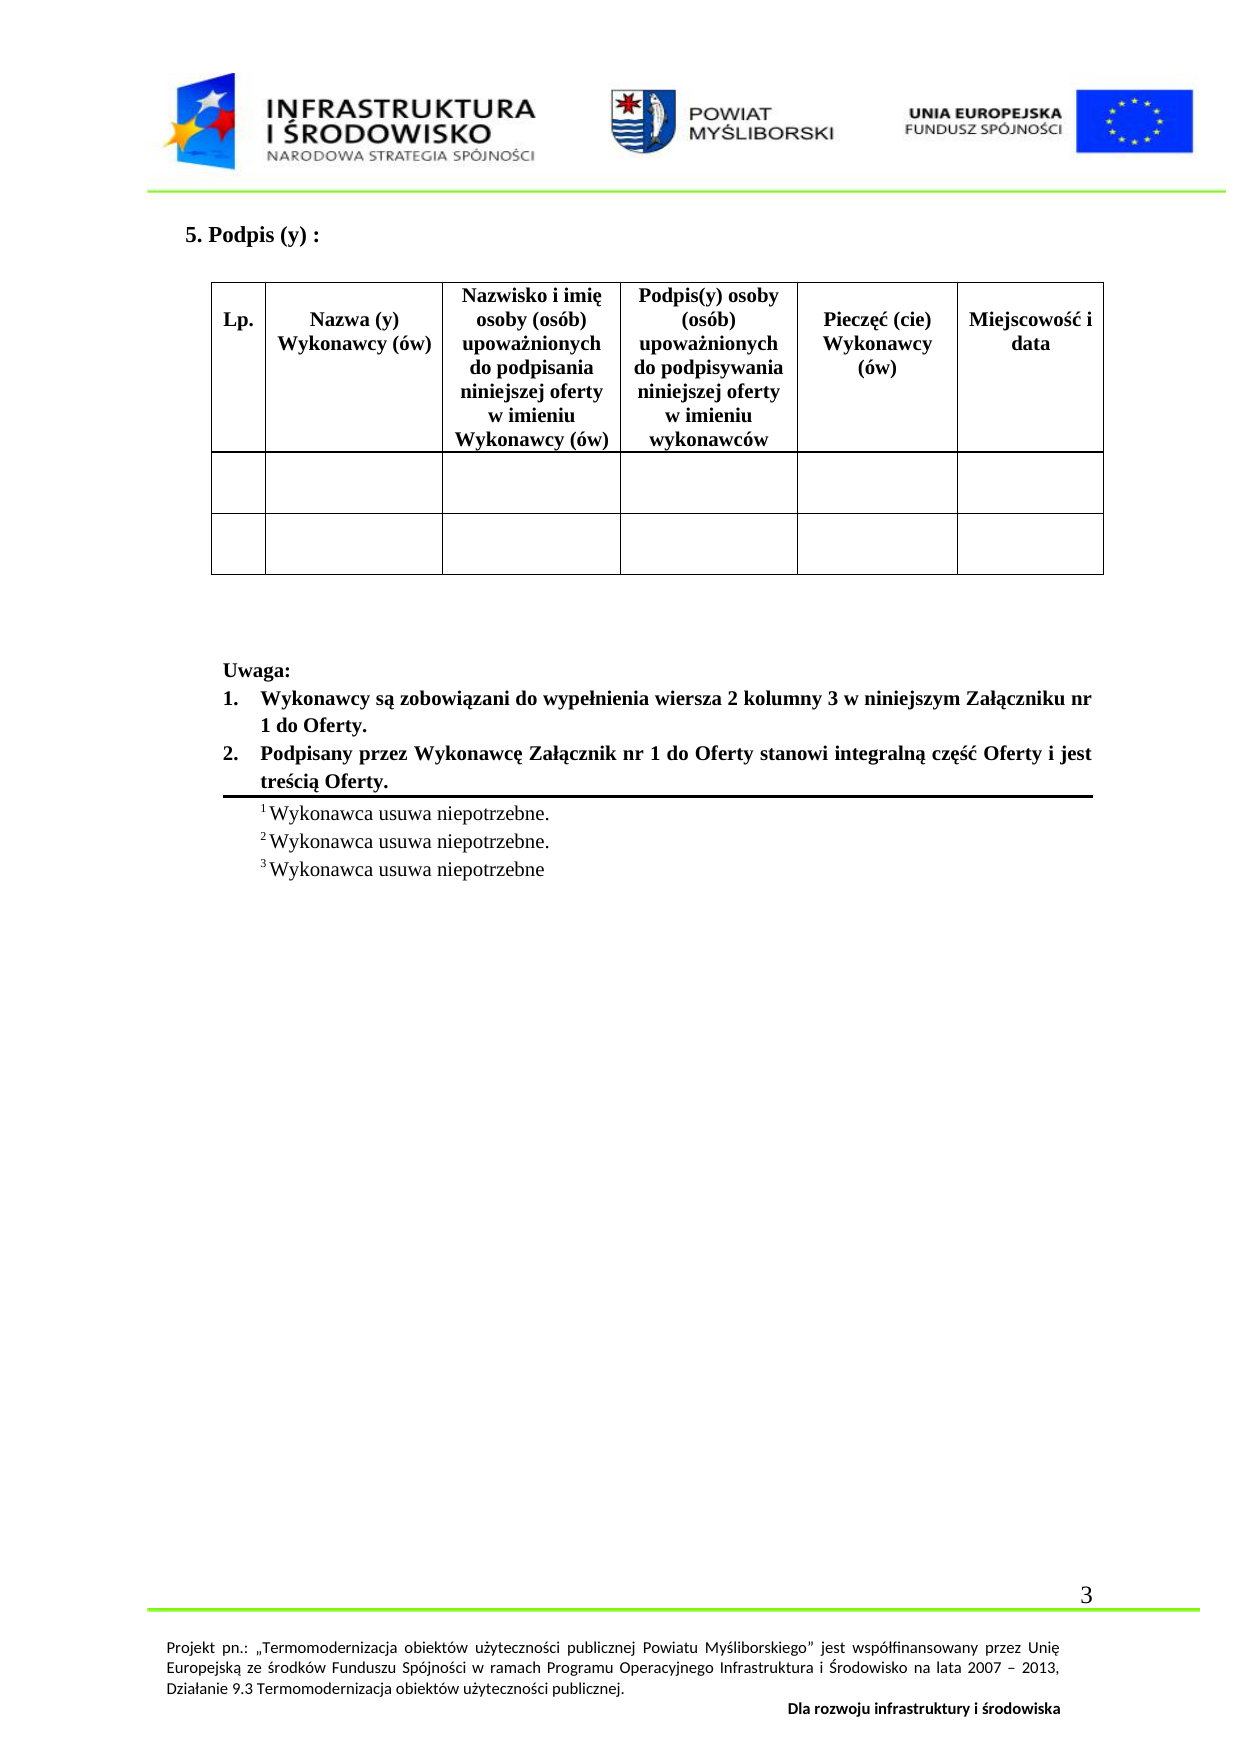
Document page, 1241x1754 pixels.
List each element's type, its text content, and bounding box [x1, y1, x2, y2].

text 5. Podpis (y) : [185, 221, 1093, 248]
table_cell [443, 453, 620, 513]
picture [147, 73, 1226, 193]
table_header Nazwa (y) Wykonawcy (ów) [266, 283, 442, 451]
table_cell [266, 514, 442, 574]
table_cell [958, 514, 1103, 574]
table_header Nazwisko i imię osoby (osób) upoważnionych do podpisania niniejszej oferty w imieniu Wykonawcy (ów) [443, 283, 620, 451]
list 3 Wykonawca usuwa niepotrzebne [260, 857, 1093, 881]
list Wykonawcy są zobowiązani do wypełnienia wiersza 2 kolumny 3 w niniejszym Załączniku nr 1 do Oferty. [223, 686, 1093, 737]
list Podpisany przez Wykonawcę Załącznik nr 1 do Oferty stanowi integralną część Oferty i jest treścią Oferty. [223, 741, 1093, 795]
table_header Pieczęć (cie) Wykonawcy (ów) [798, 283, 957, 451]
table_cell [958, 453, 1103, 513]
table_header Miejscowość i data [958, 283, 1103, 451]
list 2 Wykonawca usuwa niepotrzebne. [260, 829, 1093, 853]
table_cell [798, 514, 957, 574]
table_cell [266, 453, 442, 513]
table_header Lp. [212, 283, 265, 451]
table_cell [212, 514, 265, 574]
table_cell [621, 514, 797, 574]
list 1 Wykonawca usuwa niepotrzebne. [260, 801, 1093, 825]
table_cell [621, 453, 797, 513]
table_cell [798, 453, 957, 513]
table_cell [212, 453, 265, 513]
table_header Podpis(y) osoby (osób) upoważnionych do podpisywania niniejszej oferty w imieniu wykonawców [621, 283, 797, 451]
list Uwaga: [223, 658, 1093, 682]
table_cell [443, 514, 620, 574]
picture [147, 1608, 1200, 1612]
